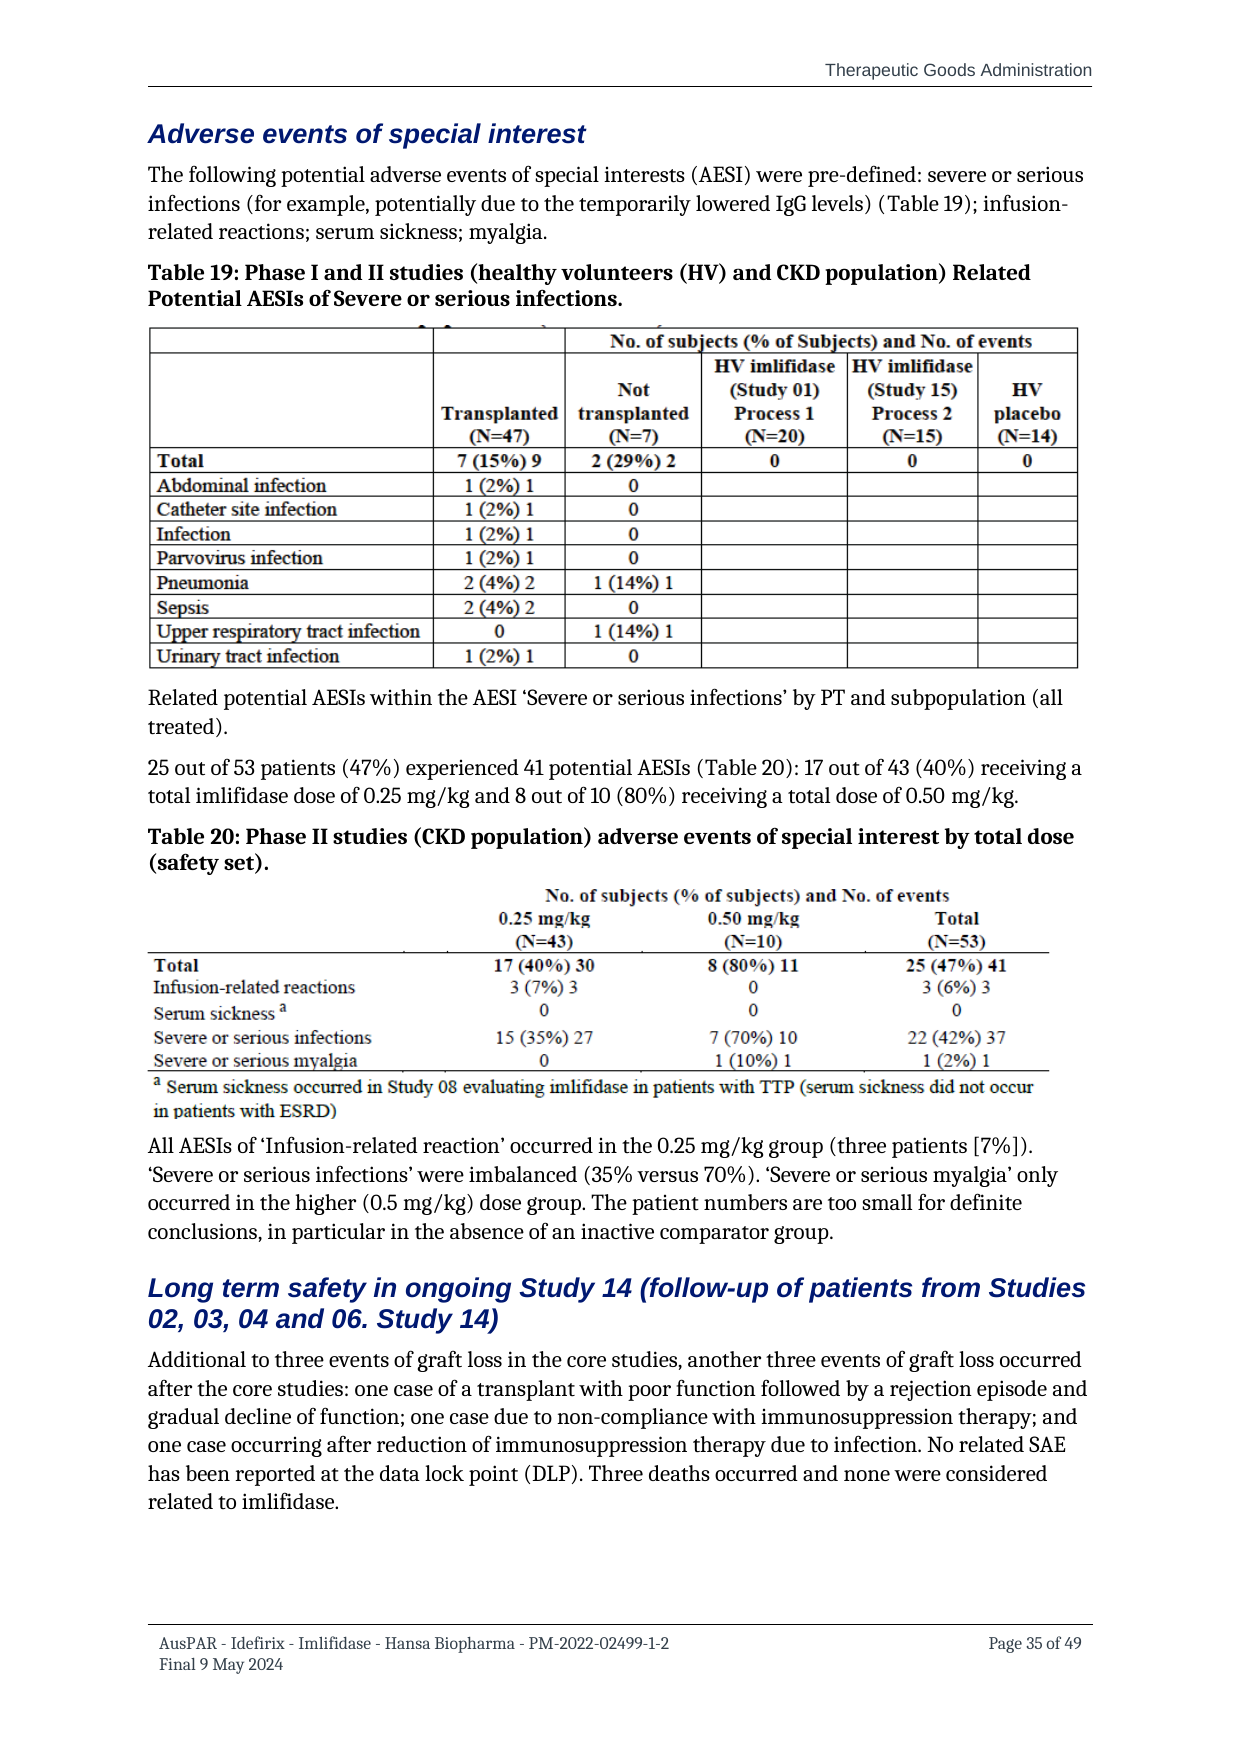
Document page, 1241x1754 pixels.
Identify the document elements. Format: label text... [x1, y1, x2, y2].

text All AESIs of ‘Infusion-related reaction’ occurred in the 0.25 mg/kg group (three patients [7%]). ‘Severe or serious infections’ were imbalanced (35% versus 70%). ‘Severe or serious myalgia’ only occurred in the higher (0.5 mg/kg) dose group. The patient numbers are too small for definite conclusions, in particular in the absence of an inactive comparator group. [148, 1133, 1092, 1245]
subtitle Long term safety in ongoing Study 14 (follow-up of patients from Studies 02, 03, 04 and 06. Study 14) [148, 1272, 1092, 1334]
subtitle Adverse events of special interest [148, 118, 1092, 149]
text Related potential AESIs within the AESI ‘Severe or serious infections’ by PT and subpopulation (all treated). [148, 685, 1092, 740]
text Additional to three events of graft loss in the core studies, another three events of graft loss occurred after the core studies: one case of a transplant with poor function followed by a rejection episode and gradual decline of function; one case due to non-compliance with immunosuppression therapy; and one case occurring after reduction of immunosuppression therapy due to infection. No related SAE has been reported at the data lock point (DLP). Three deaths occurred and none were considered related to imlifidase. [148, 1347, 1092, 1516]
